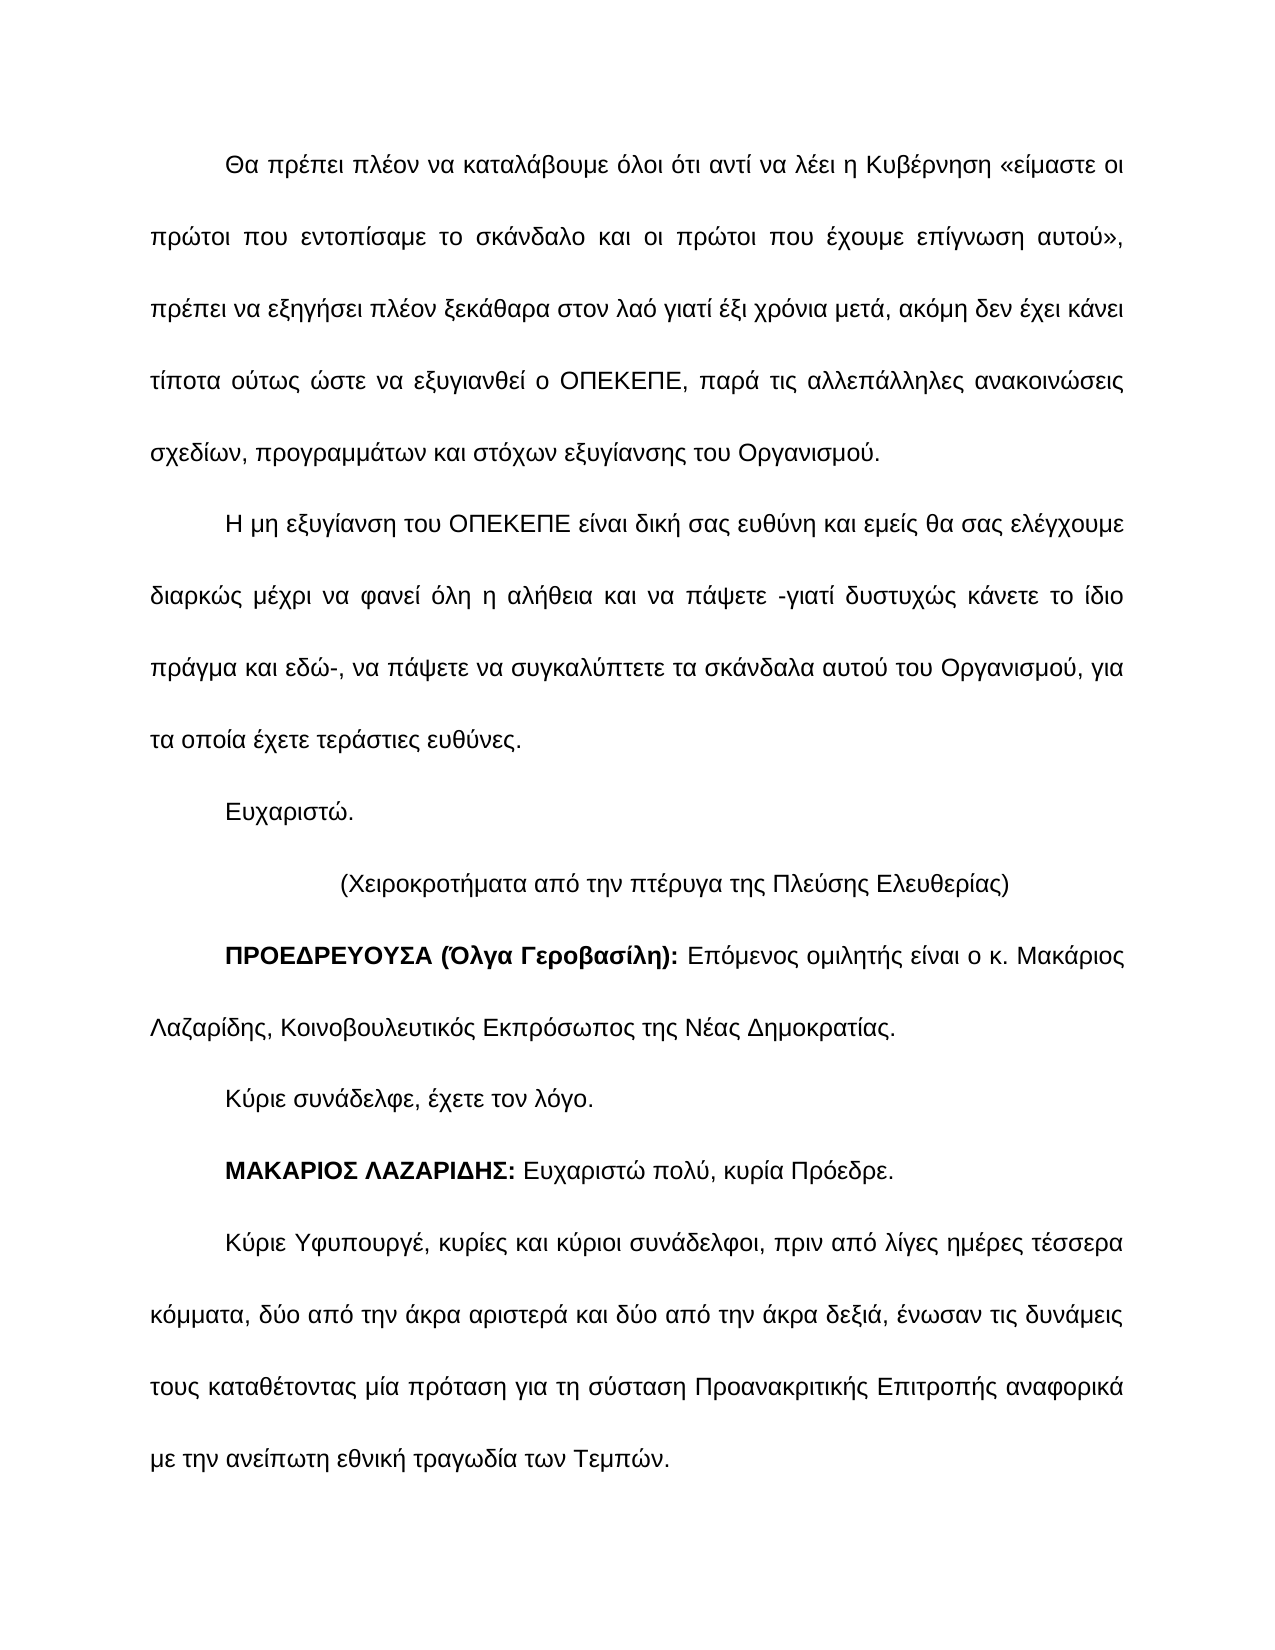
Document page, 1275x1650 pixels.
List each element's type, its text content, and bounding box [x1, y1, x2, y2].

text Κύριε συνάδελφε, έχετε τον λόγο. [150, 1084, 1125, 1113]
text ΠΡΟΕΔΡΕΥΟΥΣΑ (Όλγα Γεροβασίλη): Επόμενος ομιλητής είναι ο κ. Μακάριος Λαζαρίδης, Κοινοβουλευτικός Εκπρόσωπος της Νέας Δημοκρατίας. [150, 941, 1125, 1041]
text (Χειροκροτήματα από την πτέρυγα της Πλεύσης Ελευθερίας) [150, 869, 1125, 897]
text Κύριε Υφυπουργέ, κυρίες και κύριοι συνάδελφοι, πριν από λίγες ημέρες τέσσερα κόμματα, δύο από την άκρα αριστερά και δύο από την άκρα δεξιά, ένωσαν τις δυνάμεις τους καταθέτοντας μία πρόταση για τη σύσταση Προανακριτικής Επιτροπής αναφορικά με την ανείπωτη εθνική τραγωδία των Τεμπών. [150, 1228, 1125, 1472]
text Ευχαριστώ. [150, 797, 1125, 826]
text ΜΑΚΑΡΙΟΣ ΛΑΖΑΡΙΔΗΣ: Ευχαριστώ πολύ, κυρία Πρόεδρε. [150, 1156, 1125, 1185]
text Θα πρέπει πλέον να καταλάβουμε όλοι ότι αντί να λέει η Κυβέρνηση «είμαστε οι πρώτοι που εντοπίσαμε το σκάνδαλο και οι πρώτοι που έχουμε επίγνωση αυτού», πρέπει να εξηγήσει πλέον ξεκάθαρα στον λαό γιατί έξι χρόνια μετά, ακόμη δεν έχει κάνει τίποτα ούτως ώστε να εξυγιανθεί ο ΟΠΕΚΕΠΕ, παρά τις αλλεπάλληλες ανακοινώσεις σχεδίων, προγραμμάτων και στόχων εξυγίανσης του Οργανισμού. [150, 150, 1125, 466]
text Η μη εξυγίανση του ΟΠΕΚΕΠΕ είναι δική σας ευθύνη και εμείς θα σας ελέγχουμε διαρκώς μέχρι να φανεί όλη η αλήθεια και να πάψετε -γιατί δυστυχώς κάνετε το ίδιο πράγμα και εδώ-, να πάψετε να συγκαλύπτετε τα σκάνδαλα αυτού του Οργανισμού, για τα οποία έχετε τεράστιες ευθύνες. [150, 509, 1125, 754]
